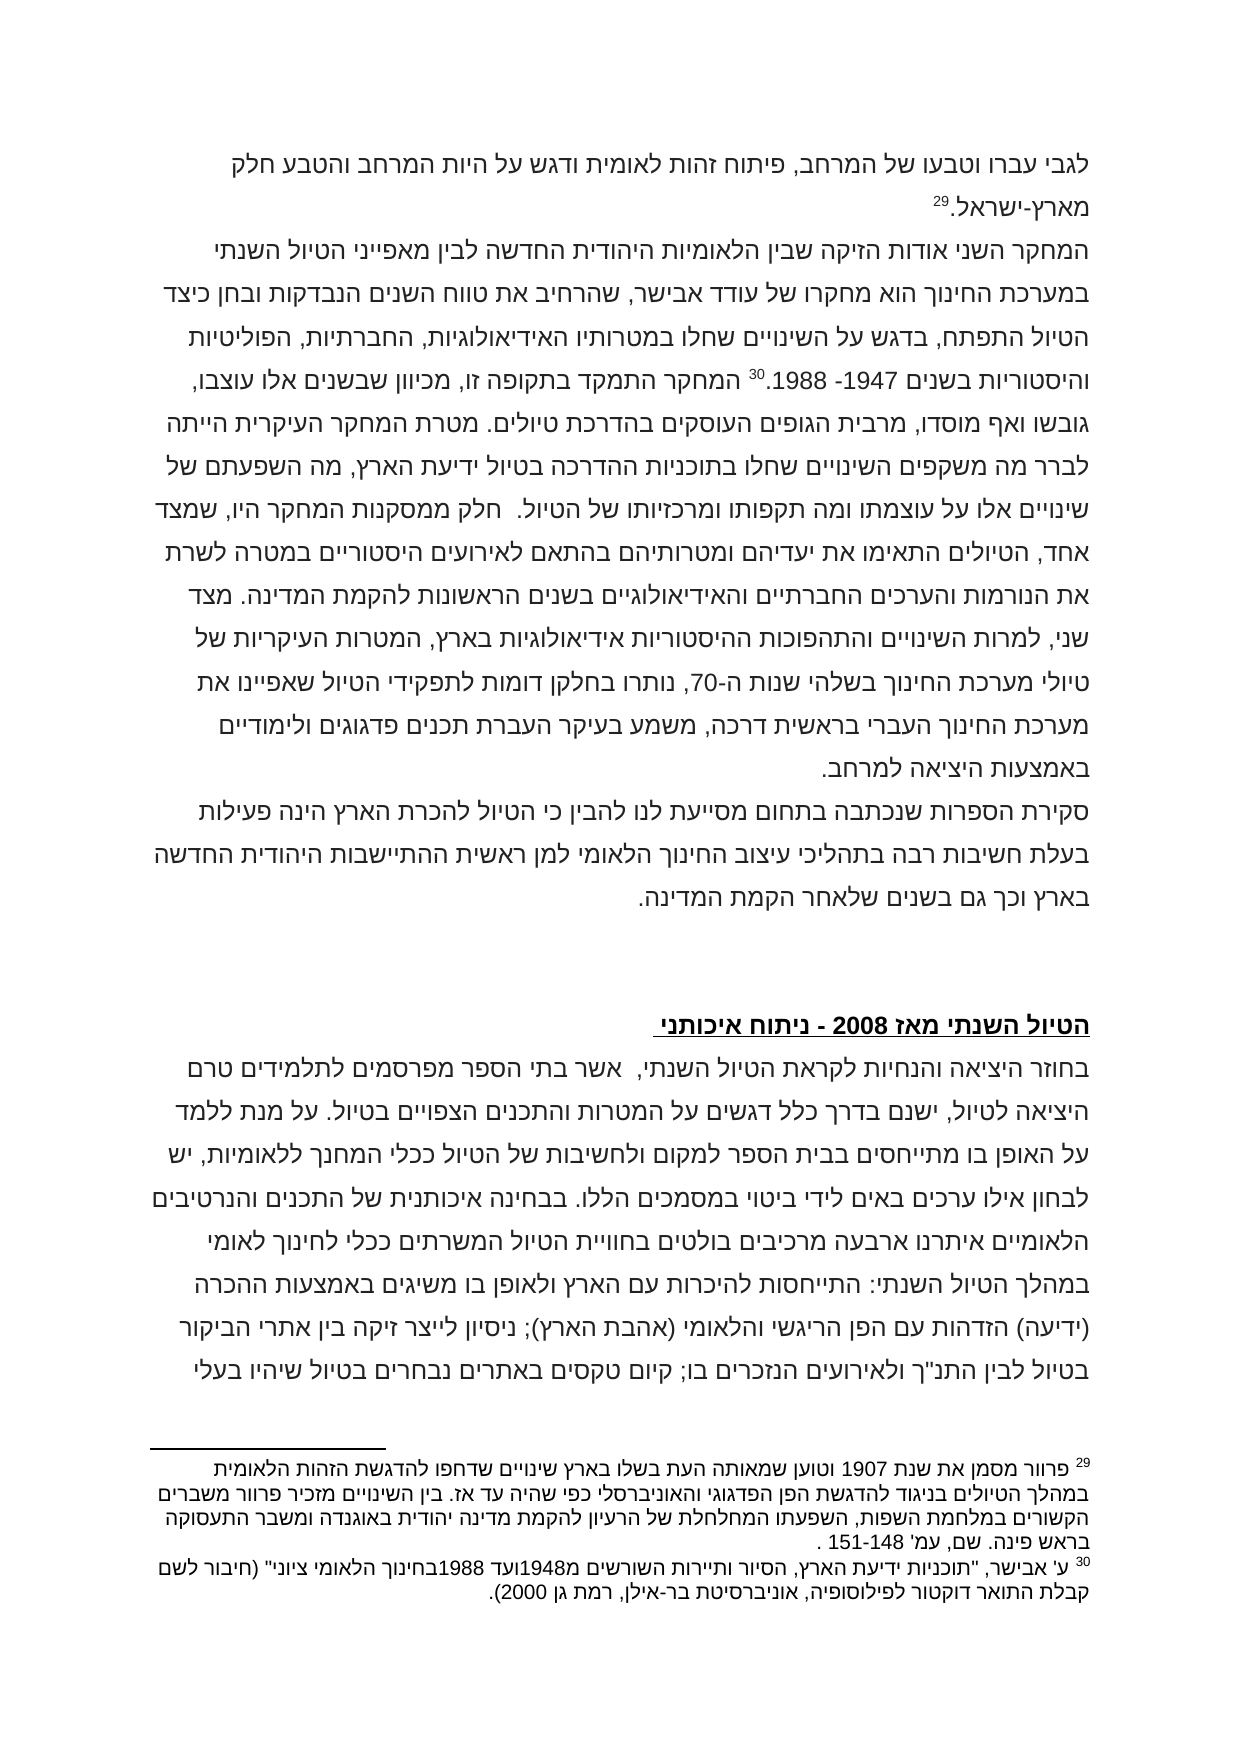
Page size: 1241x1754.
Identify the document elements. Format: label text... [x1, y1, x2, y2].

text המחקר השני אודות הזיקה שבין הלאומיות היהודית החדשה לבין מאפייני הטיול השנתי במערכת החינוך הוא מחקרו של עודד אבישר, שהרחיב את טווח השנים הנבדקות ובחן כיצד הטיול התפתח, בדגש על השינויים שחלו במטרותיו האידיאולוגיות, החברתיות, הפוליטיות והיסטוריות בשנים 1947- 1988. המחקר התמקד בתקופה זו, מכיוון שבשנים אלו עוצבו, גובשו ואף מוסדו, מרבית הגופים העוסקים בהדרכת טיולים. מטרת המחקר העיקרית הייתה לברר מה משקפים השינויים שחלו בתוכניות ההדרכה בטיול ידיעת הארץ, מה השפעתם של שינויים אלו על עוצמתו ומה תקפותו ומרכזיותו של הטיול. חלק ממסקנות המחקר היו, שמצד אחד, הטיולים התאימו את יעדיהם ומטרותיהם בהתאם לאירועים היסטוריים במטרה לשרת את הנורמות והערכים החברתיים והאידיאולוגיים בשנים הראשונות להקמת המדינה. מצד שני, למרות השינויים והתהפוכות ההיסטוריות אידיאולוגיות בארץ, המטרות העיקריות של טיולי מערכת החינוך בשלהי שנות ה-70, נותרו בחלקן דומות לתפקידי הטיול שאפיינו את מערכת החינוך העברי בראשית דרכה, משמע בעיקר העברת תכנים פדגוגים ולימודיים באמצעות היציאה למרחב. [150, 236, 1090, 782]
text הטיול השנתי מאז 2008 - ניתוח איכותני [150, 1011, 1090, 1040]
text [150, 1054, 1090, 1385]
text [150, 150, 1090, 222]
text סקירת הספרות שנכתבה בתחום מסייעת לנו להבין כי הטיול להכרת הארץ הינה פעילות בעלת חשיבות רבה בתהליכי עיצוב החינוך הלאומי למן ראשית ההתיישבות היהודית החדשה בארץ וכך גם בשנים שלאחר הקמת המדינה. [150, 797, 1090, 912]
